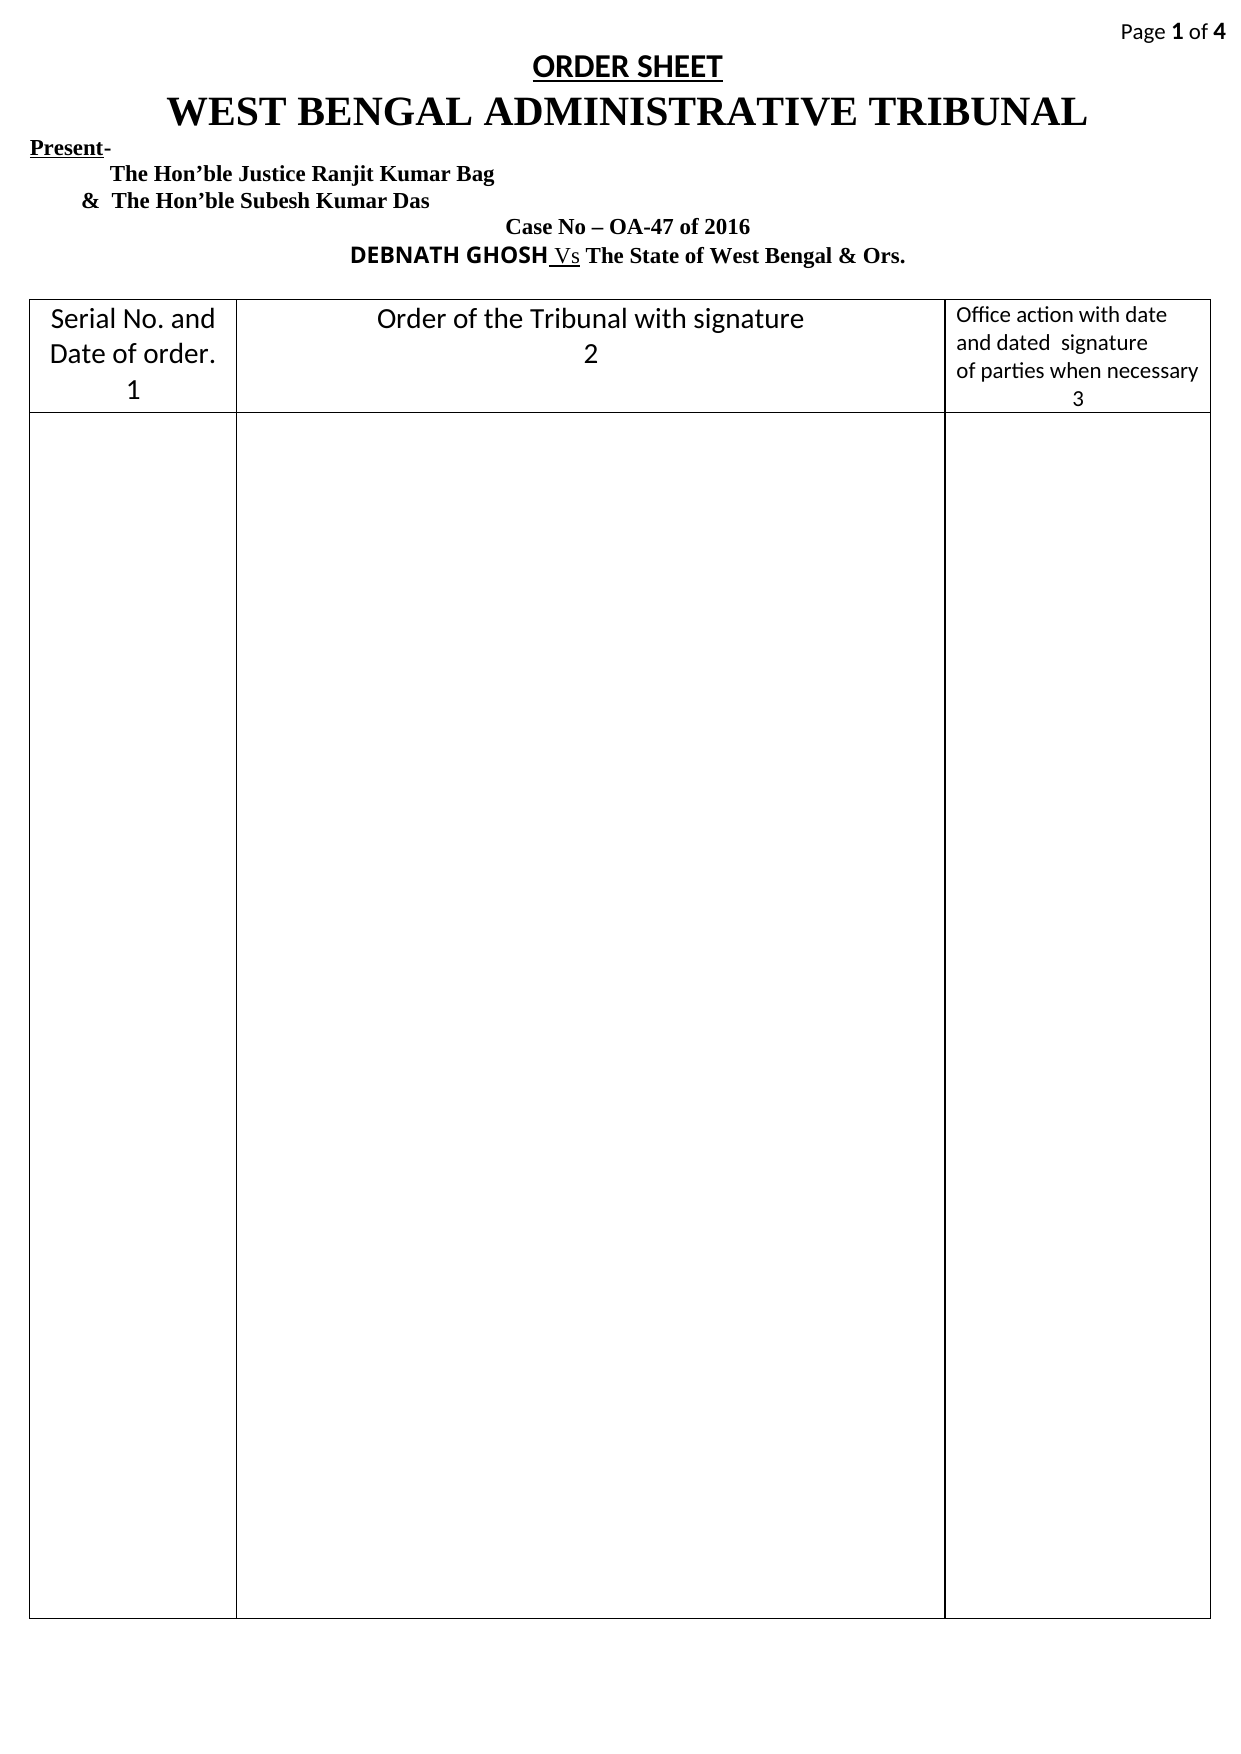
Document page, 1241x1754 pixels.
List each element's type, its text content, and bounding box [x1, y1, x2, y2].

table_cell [237, 413, 944, 1618]
table_header Office action with date and dated signature of parties when necessary 3 [946, 300, 1210, 412]
table_header Order of the Tribunal with signature 2 [237, 300, 944, 412]
table_header Serial No. and Date of order. 1 [30, 300, 236, 412]
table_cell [30, 413, 236, 1618]
table_cell [946, 413, 1210, 1618]
